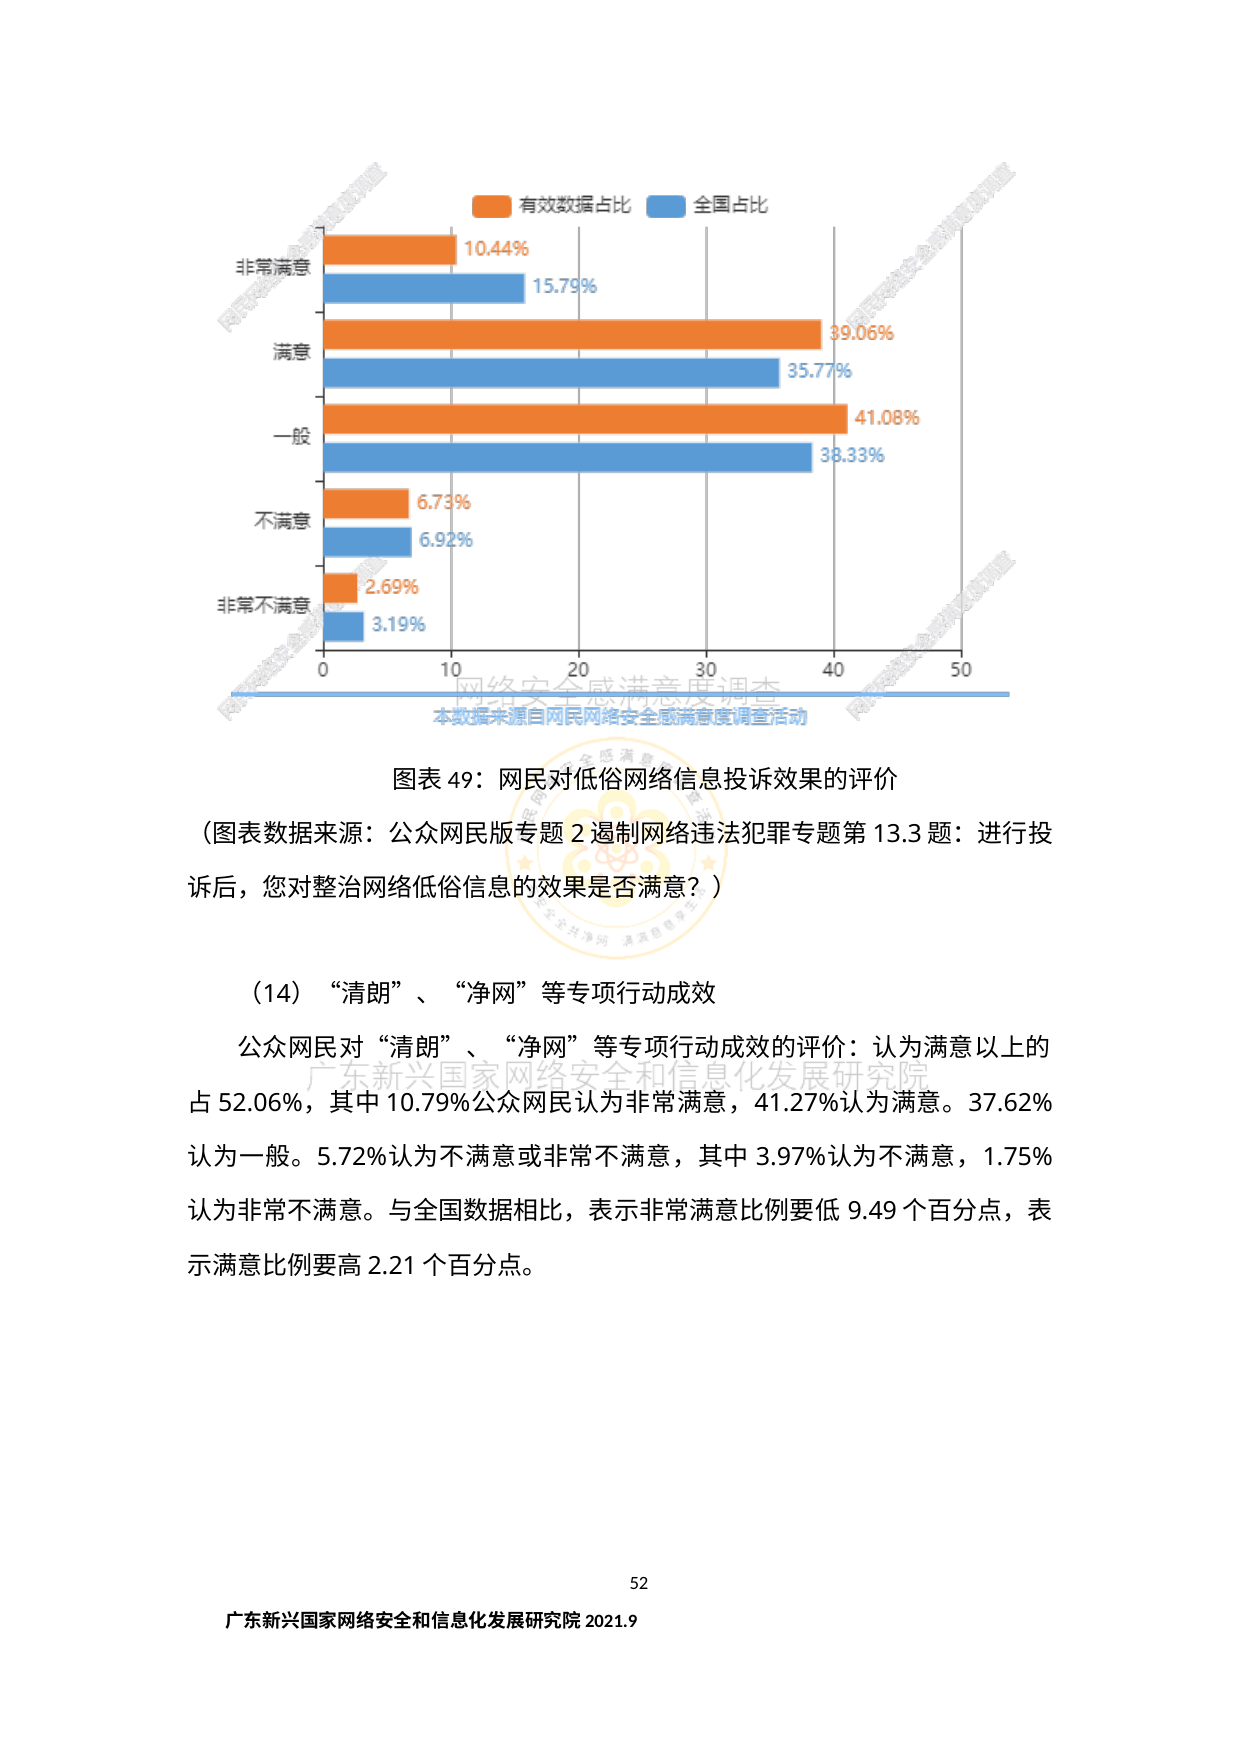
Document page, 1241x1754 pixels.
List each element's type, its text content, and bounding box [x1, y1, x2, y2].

picture [202, 150, 1039, 744]
text （图表数据来源：公众网民版专题2遏制网络违法犯罪专题第13.3题：进行投诉后，您对整治网络低俗信息的效果是否满意？） [187, 813, 1053, 904]
text 图表49：网民对低俗网络信息投诉效果的评价 [187, 759, 1053, 795]
text （14）“清朗”、“净网”等专项行动成效 [187, 973, 1053, 1009]
text 公众网民对“清朗”、“净网”等专项行动成效的评价：认为满意以上的占52.06%，其中10.79%公众网民认为非常满意，41.27%认为满意。37.62%认为一般。5.72%认为不满意或非常不满意，其中3.97%认为不满意，1.75%认为非常不满意。与全国数据相比，表示非常满意比例要低9.49个百分点，表示满意比例要高2.21个百分点。 [187, 1028, 1053, 1281]
